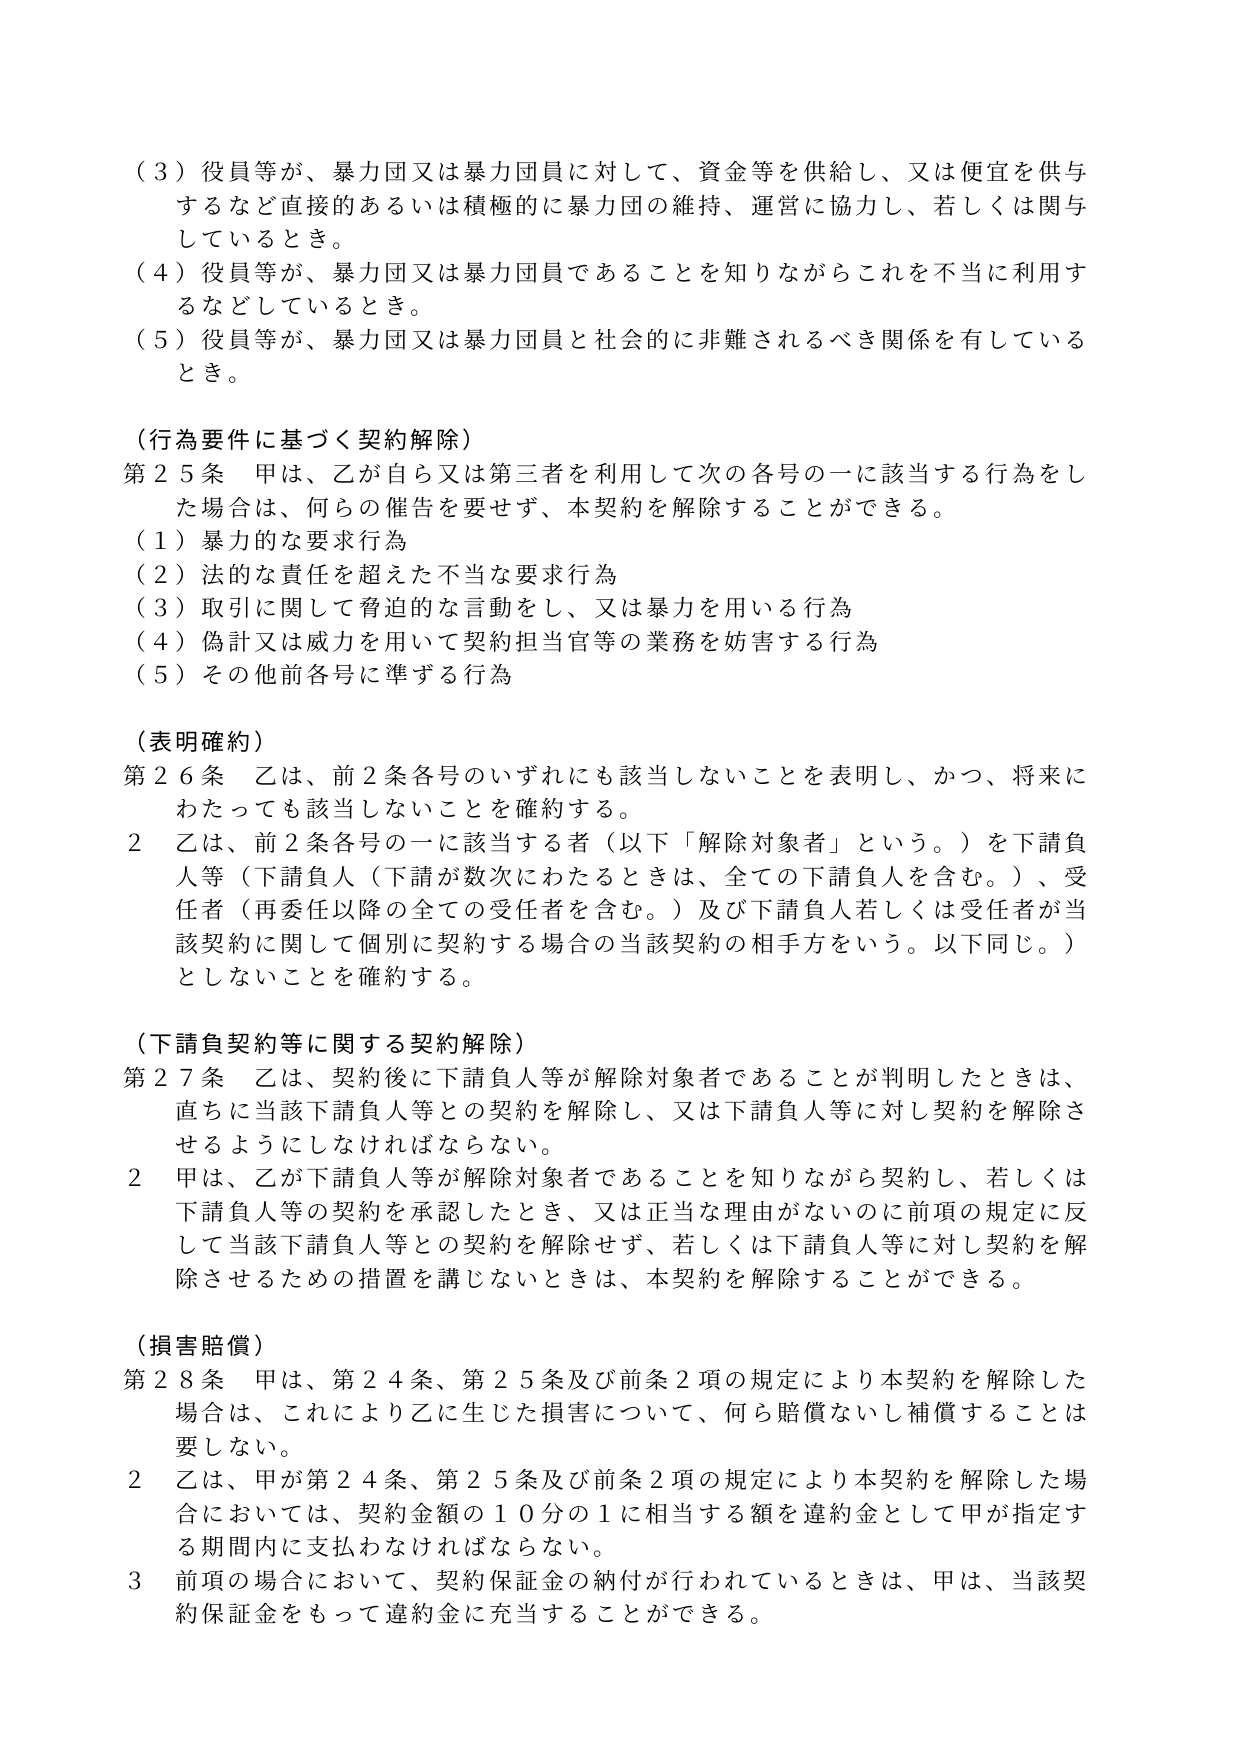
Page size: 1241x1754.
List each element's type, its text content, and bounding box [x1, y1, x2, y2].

text （５）役員等が、暴力団又は暴力団員と社会的に非難されるべき関係を有しているとき。 [123, 322, 1103, 389]
text （損害賠償） [123, 1328, 1103, 1361]
text ２ 乙は、甲が第２４条、第２５条及び前条２項の規定により本契約を解除した場合においては、契約金額の１０分の１に相当する額を違約金として甲が指定する期間内に支払わなければならない。 [123, 1462, 1103, 1563]
text 第２６条 乙は、前２条各号のいずれにも該当しないことを表明し、かつ、将来にわたっても該当しないことを確約する。 [123, 758, 1103, 825]
text （３）取引に関して脅迫的な言動をし、又は暴力を用いる行為 [123, 590, 1103, 623]
text （２）法的な責任を超えた不当な要求行為 [123, 556, 1103, 590]
text ３ 前項の場合において、契約保証金の納付が行われているときは、甲は、当該契約保証金をもって違約金に充当することができる。 [123, 1563, 1103, 1630]
text （３）役員等が、暴力団又は暴力団員に対して、資金等を供給し、又は便宜を供与するなど直接的あるいは積極的に暴力団の維持、運営に協力し、若しくは関与しているとき。 [123, 154, 1103, 254]
text （行為要件に基づく契約解除） [123, 422, 1103, 456]
text （４）役員等が、暴力団又は暴力団員であることを知りながらこれを不当に利用するなどしているとき。 [123, 254, 1103, 322]
text ２ 乙は、前２条各号の一に該当する者（以下「解除対象者」という。）を下請負人等（下請負人（下請が数次にわたるときは、全ての下請負人を含む。）、受任者（再委任以降の全ての受任者を含む。）及び下請負人若しくは受任者が当該契約に関して個別に契約する場合の当該契約の相手方をいう。以下同じ。）としないことを確約する。 [123, 825, 1103, 992]
text （１）暴力的な要求行為 [123, 523, 1103, 556]
text 第２８条 甲は、第２４条、第２５条及び前条２項の規定により本契約を解除した場合は、これにより乙に生じた損害について、何ら賠償ないし補償することは要しない。 [123, 1361, 1103, 1462]
text （４）偽計又は威力を用いて契約担当官等の業務を妨害する行為 [123, 623, 1103, 657]
text （下請負契約等に関する契約解除） [123, 1026, 1103, 1059]
text 第２７条 乙は、契約後に下請負人等が解除対象者であることが判明したときは、直ちに当該下請負人等との契約を解除し、又は下請負人等に対し契約を解除させるようにしなければならない。 [123, 1059, 1103, 1160]
text ２ 甲は、乙が下請負人等が解除対象者であることを知りながら契約し、若しくは下請負人等の契約を承認したとき、又は正当な理由がないのに前項の規定に反して当該下請負人等との契約を解除せず、若しくは下請負人等に対し契約を解除させるための措置を講じないときは、本契約を解除することができる。 [123, 1160, 1103, 1294]
text （５）その他前各号に準ずる行為 [123, 657, 1103, 691]
text 第２５条 甲は、乙が自ら又は第三者を利用して次の各号の一に該当する行為をした場合は、何らの催告を要せず、本契約を解除することができる。 [123, 456, 1103, 523]
text （表明確約） [123, 724, 1103, 758]
